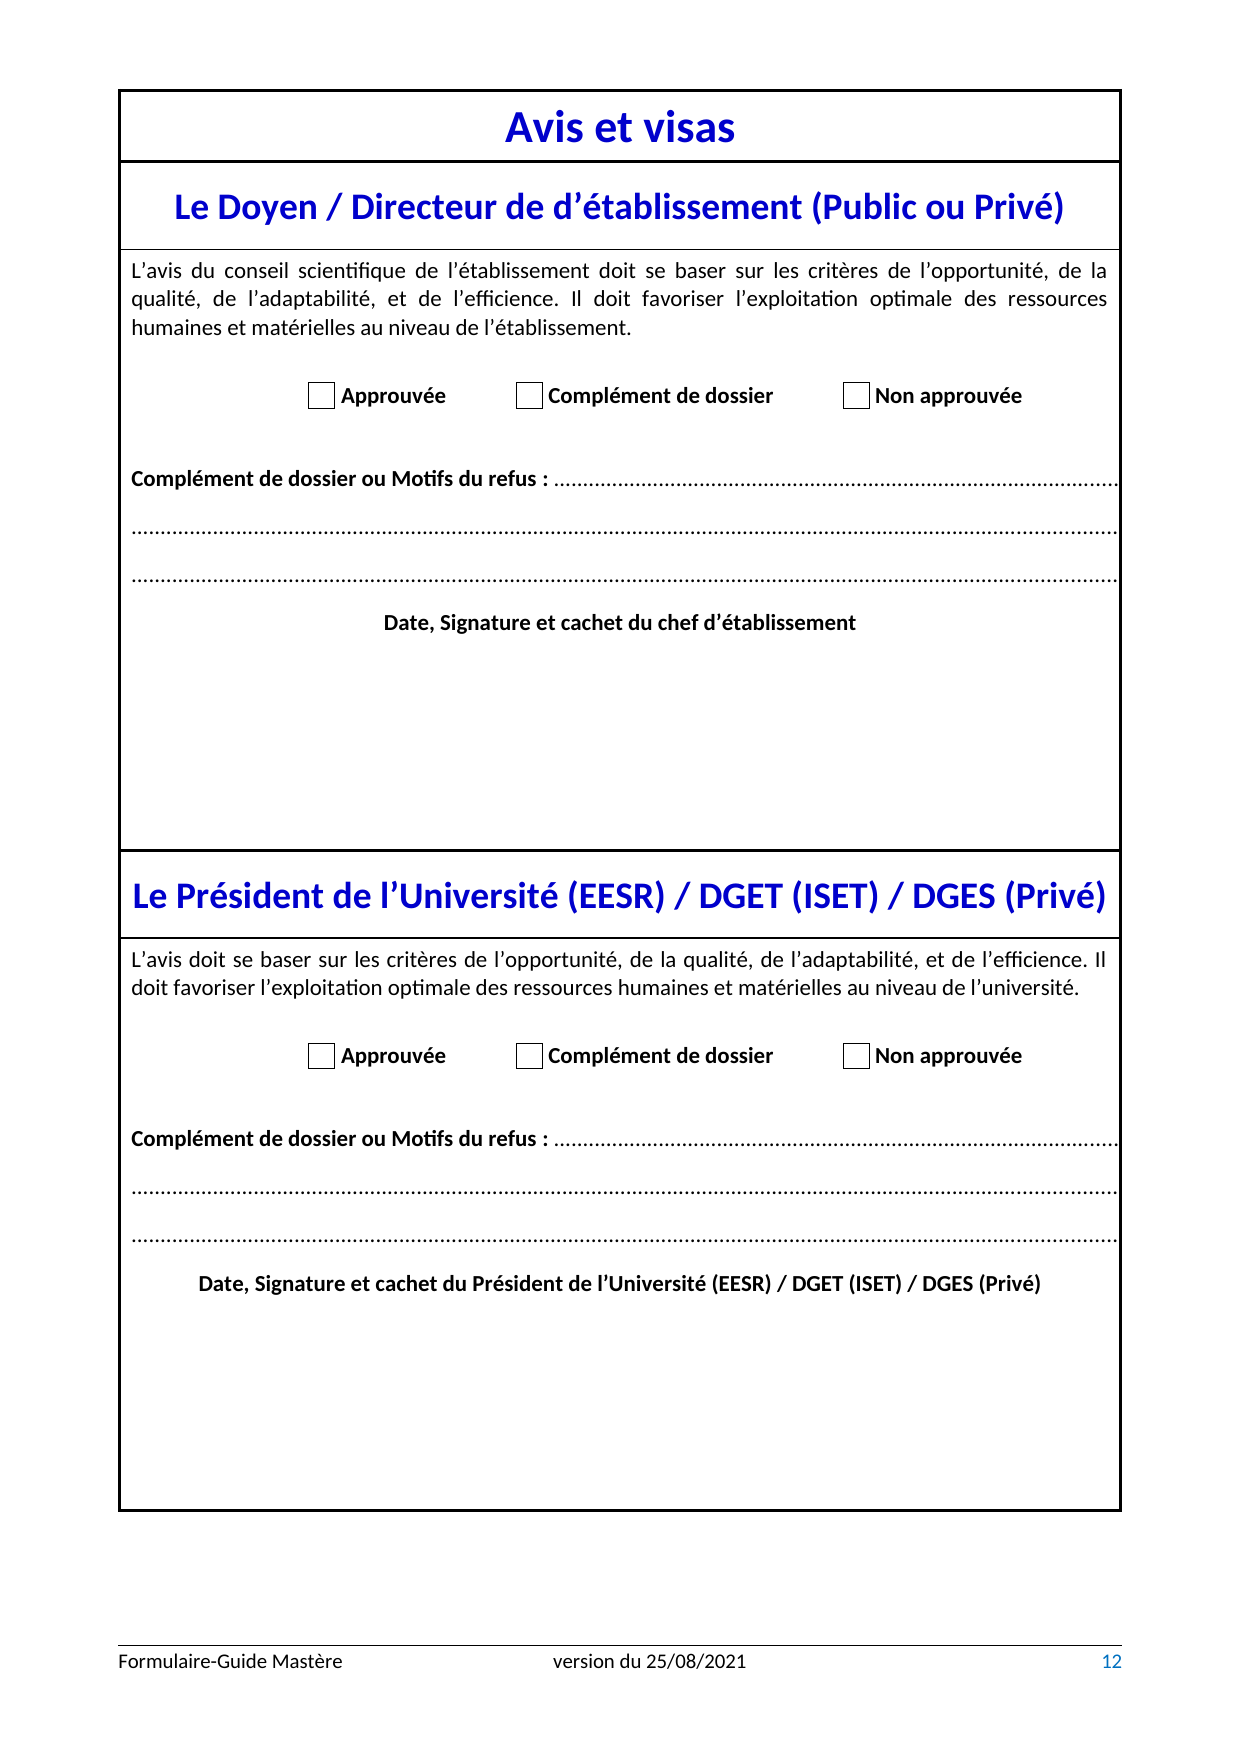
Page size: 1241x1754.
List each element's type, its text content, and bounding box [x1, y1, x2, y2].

table_cell Le Président de l’Université (EESR) / DGET (ISET) / DGES (Privé) [121, 852, 1119, 937]
table_cell Le Doyen / Directeur de d’établissement (Public ou Privé) [121, 163, 1119, 249]
table_cell L’avis doit se baser sur les critères de l’opportunité, de la qualité, de l’adaptabilité, et de l’efficience. Il doit favoriser l’exploitation optimale des ressources humaines et matérielles au niveau de l’université. Approuvée Complément de dossier Non approuvée Complément de dossier ou Motifs du refus : Date, Signature et cachet du Président de l’Université (EESR) / DGET (ISET) / DGES (Privé) [121, 939, 1119, 1509]
table_header Avis et visas [121, 92, 1119, 160]
table_cell L’avis du conseil scientifique de l’établissement doit se baser sur les critères de l’opportunité, de la qualité, de l’adaptabilité, et de l’efficience. Il doit favoriser l’exploitation optimale des ressources humaines et matérielles au niveau de l’établissement. Approuvée Complément de dossier Non approuvée Complément de dossier ou Motifs du refus : Date, Signature et cachet du chef d’établissement [121, 250, 1119, 849]
